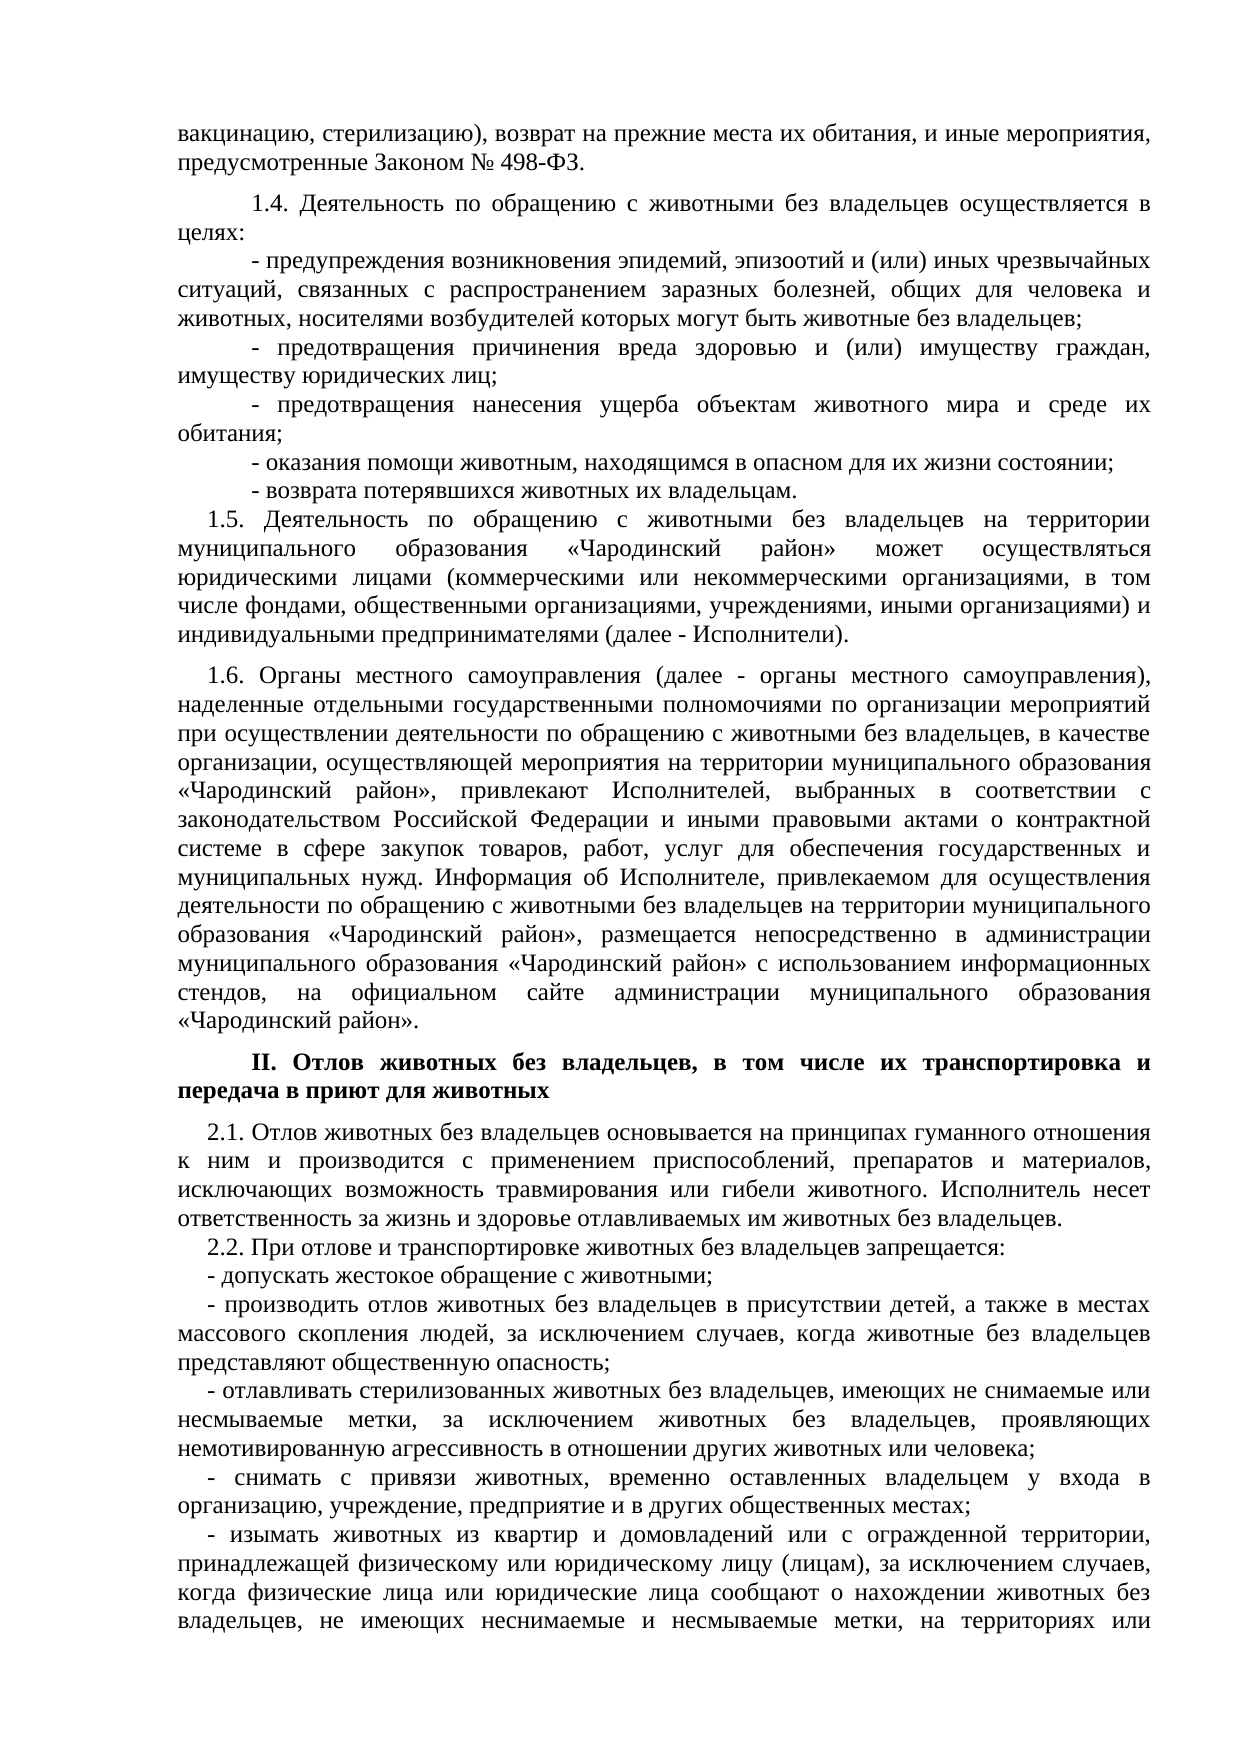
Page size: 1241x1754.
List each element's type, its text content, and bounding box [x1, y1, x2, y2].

text - предупреждения возникновения эпидемий, эпизоотий и (или) иных чрезвычайных ситуаций, связанных с распространением заразных болезней, общих для человека и животных, носителями возбудителей которых могут быть животные без владельцев; [177, 246, 1152, 332]
text - оказания помощи животным, находящимся в опасном для их жизни состоянии; [177, 447, 1152, 476]
text 1.5. Деятельность по обращению с животными без владельцев на территории муниципального образования «Чародинский район» может осуществляться юридическими лицами (коммерческими или некоммерческими организациями, в том числе фондами, общественными организациями, учреждениями, иными организациями) и индивидуальными предпринимателями (далее - Исполнители). [177, 504, 1152, 648]
text 2.2. При отлове и транспортировке животных без владельцев запрещается: [177, 1232, 1152, 1261]
text - возврата потерявшихся животных их владельцам. [177, 476, 1152, 504]
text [177, 118, 1152, 176]
text - отлавливать стерилизованных животных без владельцев, имеющих не снимаемые или несмываемые метки, за исключением животных без владельцев, проявляющих немотивированную агрессивность в отношении других животных или человека; [177, 1376, 1152, 1462]
text - снимать с привязи животных, временно оставленных владельцем у входа в организацию, учреждение, предприятие и в других общественных местах; [177, 1462, 1152, 1519]
text - предотвращения нанесения ущерба объектам животного мира и среде их обитания; [177, 389, 1152, 447]
text - производить отлов животных без владельцев в присутствии детей, а также в местах массового скопления людей, за исключением случаев, когда животные без владельцев представляют общественную опасность; [177, 1289, 1152, 1376]
text II. Отлов животных без владельцев, в том числе их транспортировка и передача в приют для животных [177, 1047, 1152, 1104]
text 1.4. Деятельность по обращению с животными без владельцев осуществляется в целях: [177, 188, 1152, 246]
text 1.6. Органы местного самоуправления (далее - органы местного самоуправления), наделенные отдельными государственными полномочиями по организации мероприятий при осуществлении деятельности по обращению с животными без владельцев, в качестве организации, осуществляющей мероприятия на территории муниципального образования «Чародинский район», привлекают Исполнителей, выбранных в соответствии с законодательством Российской Федерации и иными правовыми актами о контрактной системе в сфере закупок товаров, работ, услуг для обеспечения государственных и муниципальных нужд. Информация об Исполнителе, привлекаемом для осуществления деятельности по обращению с животными без владельцев на территории муниципального образования «Чародинский район», размещается непосредственно в администрации муниципального образования «Чародинский район» с использованием информационных стендов, на официальном сайте администрации муниципального образования «Чародинский район». [177, 661, 1152, 1034]
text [177, 1519, 1152, 1634]
text - предотвращения причинения вреда здоровью и (или) имуществу граждан, имуществу юридических лиц; [177, 332, 1152, 389]
text - допускать жестокое обращение с животными; [177, 1261, 1152, 1289]
text 2.1. Отлов животных без владельцев основывается на принципах гуманного отношения к ним и производится с применением приспособлений, препаратов и материалов, исключающих возможность травмирования или гибели животного. Исполнитель несет ответственность за жизнь и здоровье отлавливаемых им животных без владельцев. [177, 1117, 1152, 1232]
